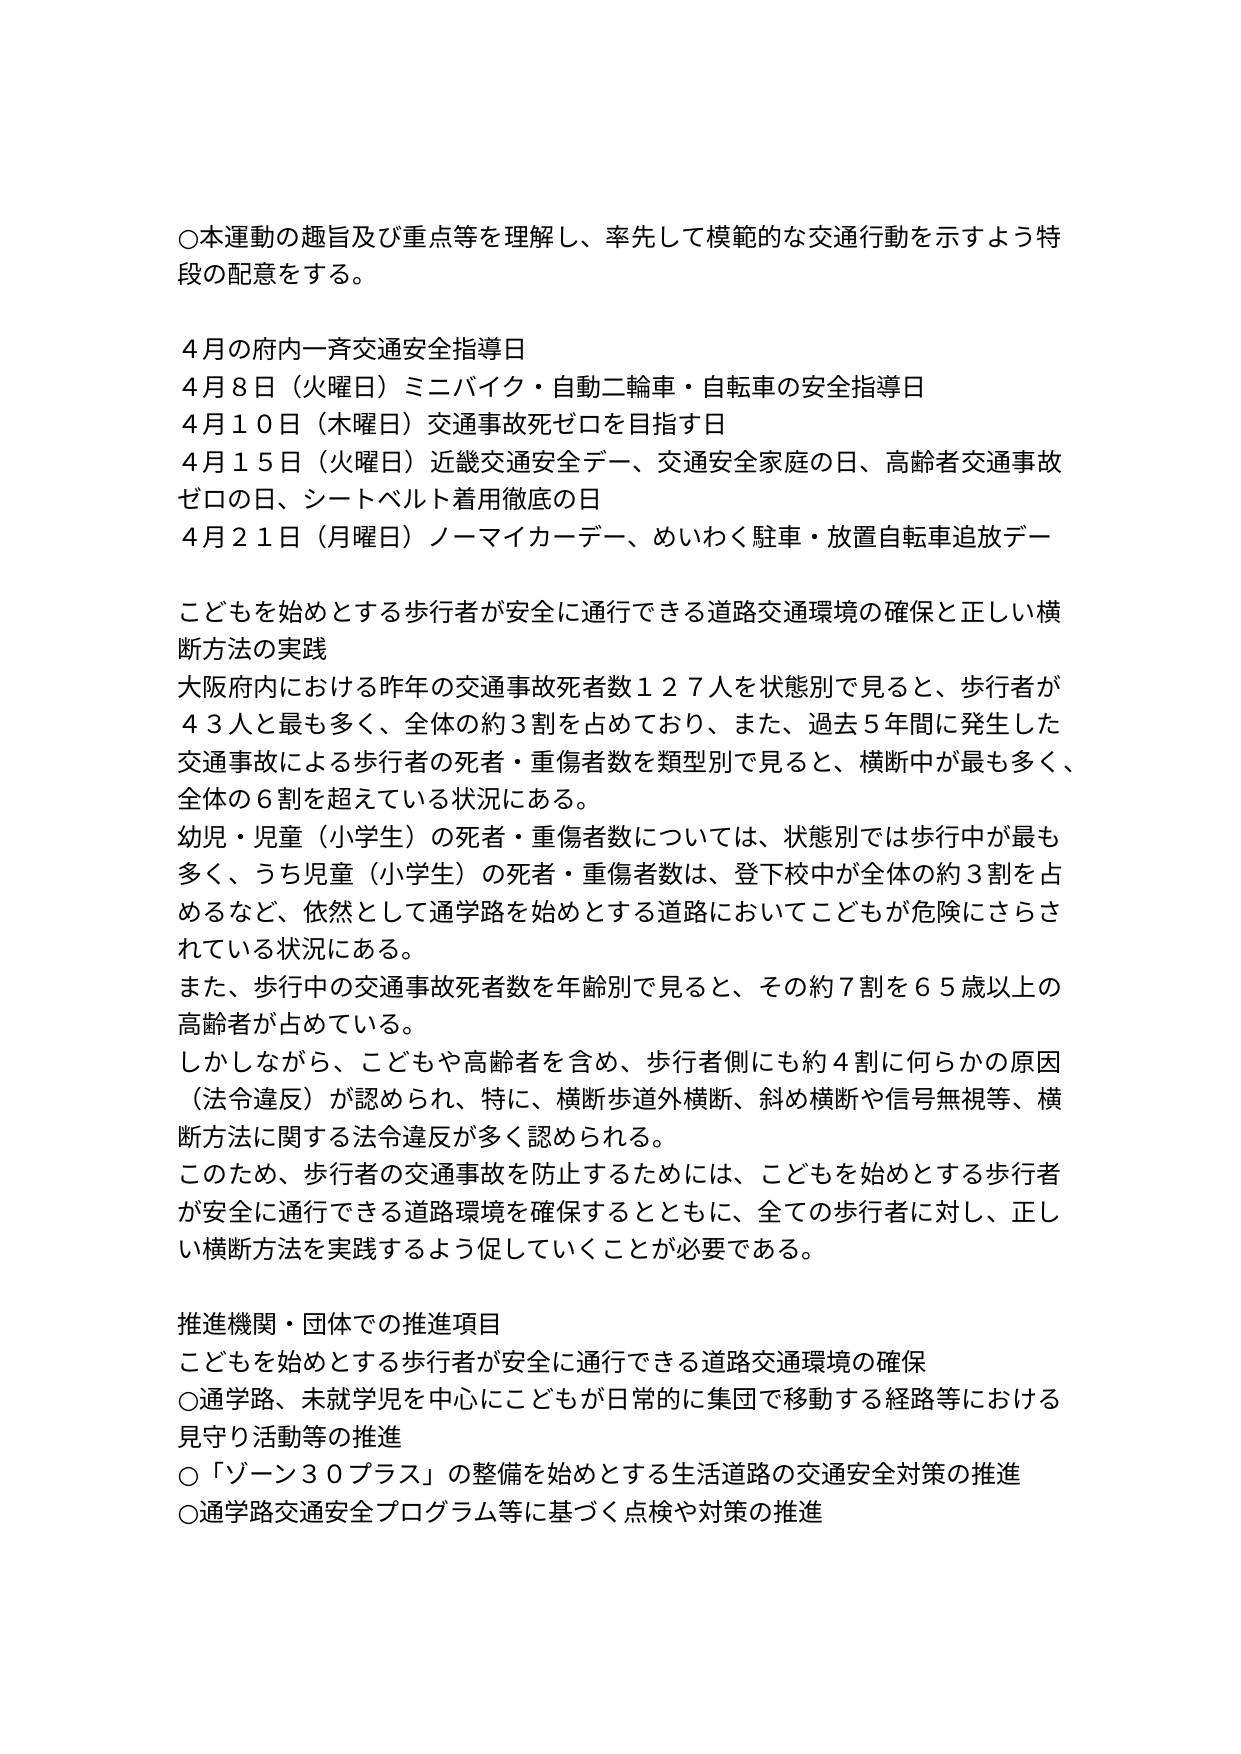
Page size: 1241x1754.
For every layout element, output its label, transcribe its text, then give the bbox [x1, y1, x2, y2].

text 幼児・児童（小学生）の死者・重傷者数については、状態別では歩行中が最も多く、うち児童（小学生）の死者・重傷者数は、登下校中が全体の約３割を占めるなど、依然として通学路を始めとする道路においてこどもが危険にさらされている状況にある。 [177, 817, 1063, 967]
text ４月２１日（月曜日）ノーマイカーデー、めいわく駐車・放置自転車追放デー [177, 517, 1063, 554]
text ○通学路、未就学児を中心にこどもが日常的に集団で移動する経路等における見守り活動等の推進 [177, 1379, 1063, 1454]
text しかしながら、こどもや高齢者を含め、歩行者側にも約４割に何らかの原因（法令違反）が認められ、特に、横断歩道外横断、斜め横断や信号無視等、横断方法に関する法令違反が多く認められる。 [177, 1042, 1063, 1154]
text このため、歩行者の交通事故を防止するためには、こどもを始めとする歩行者が安全に通行できる道路環境を確保するとともに、全ての歩行者に対し、正しい横断方法を実践するよう促していくことが必要である。 [177, 1154, 1063, 1267]
text こどもを始めとする歩行者が安全に通行できる道路交通環境の確保 [177, 1342, 1063, 1379]
text 大阪府内における昨年の交通事故死者数１２７人を状態別で見ると、歩行者が４３人と最も多く、全体の約３割を占めており、また、過去５年間に発生した交通事故による歩行者の死者・重傷者数を類型別で見ると、横断中が最も多く、全体の６割を超えている状況にある。 [177, 667, 1063, 817]
text 推進機関・団体での推進項目 [177, 1304, 1063, 1342]
text こどもを始めとする歩行者が安全に通行できる道路交通環境の確保と正しい横断方法の実践 [177, 592, 1063, 667]
text ４月の府内一斉交通安全指導日 [177, 329, 1063, 367]
text ○「ゾーン３０プラス」の整備を始めとする生活道路の交通安全対策の推進 [177, 1454, 1063, 1492]
text ○通学路交通安全プログラム等に基づく点検や対策の推進 [177, 1492, 1063, 1529]
text また、歩行中の交通事故死者数を年齢別で見ると、その約７割を６５歳以上の高齢者が占めている。 [177, 967, 1063, 1042]
text ４月８日（火曜日）ミニバイク・自動二輪車・自転車の安全指導日 [177, 367, 1063, 404]
text ○本運動の趣旨及び重点等を理解し、率先して模範的な交通行動を示すよう特段の配意をする。 [177, 217, 1063, 292]
text ４月１０日（木曜日）交通事故死ゼロを目指す日 [177, 404, 1063, 442]
text ４月１５日（火曜日）近畿交通安全デー、交通安全家庭の日、高齢者交通事故ゼロの日、シートベルト着用徹底の日 [177, 442, 1063, 517]
